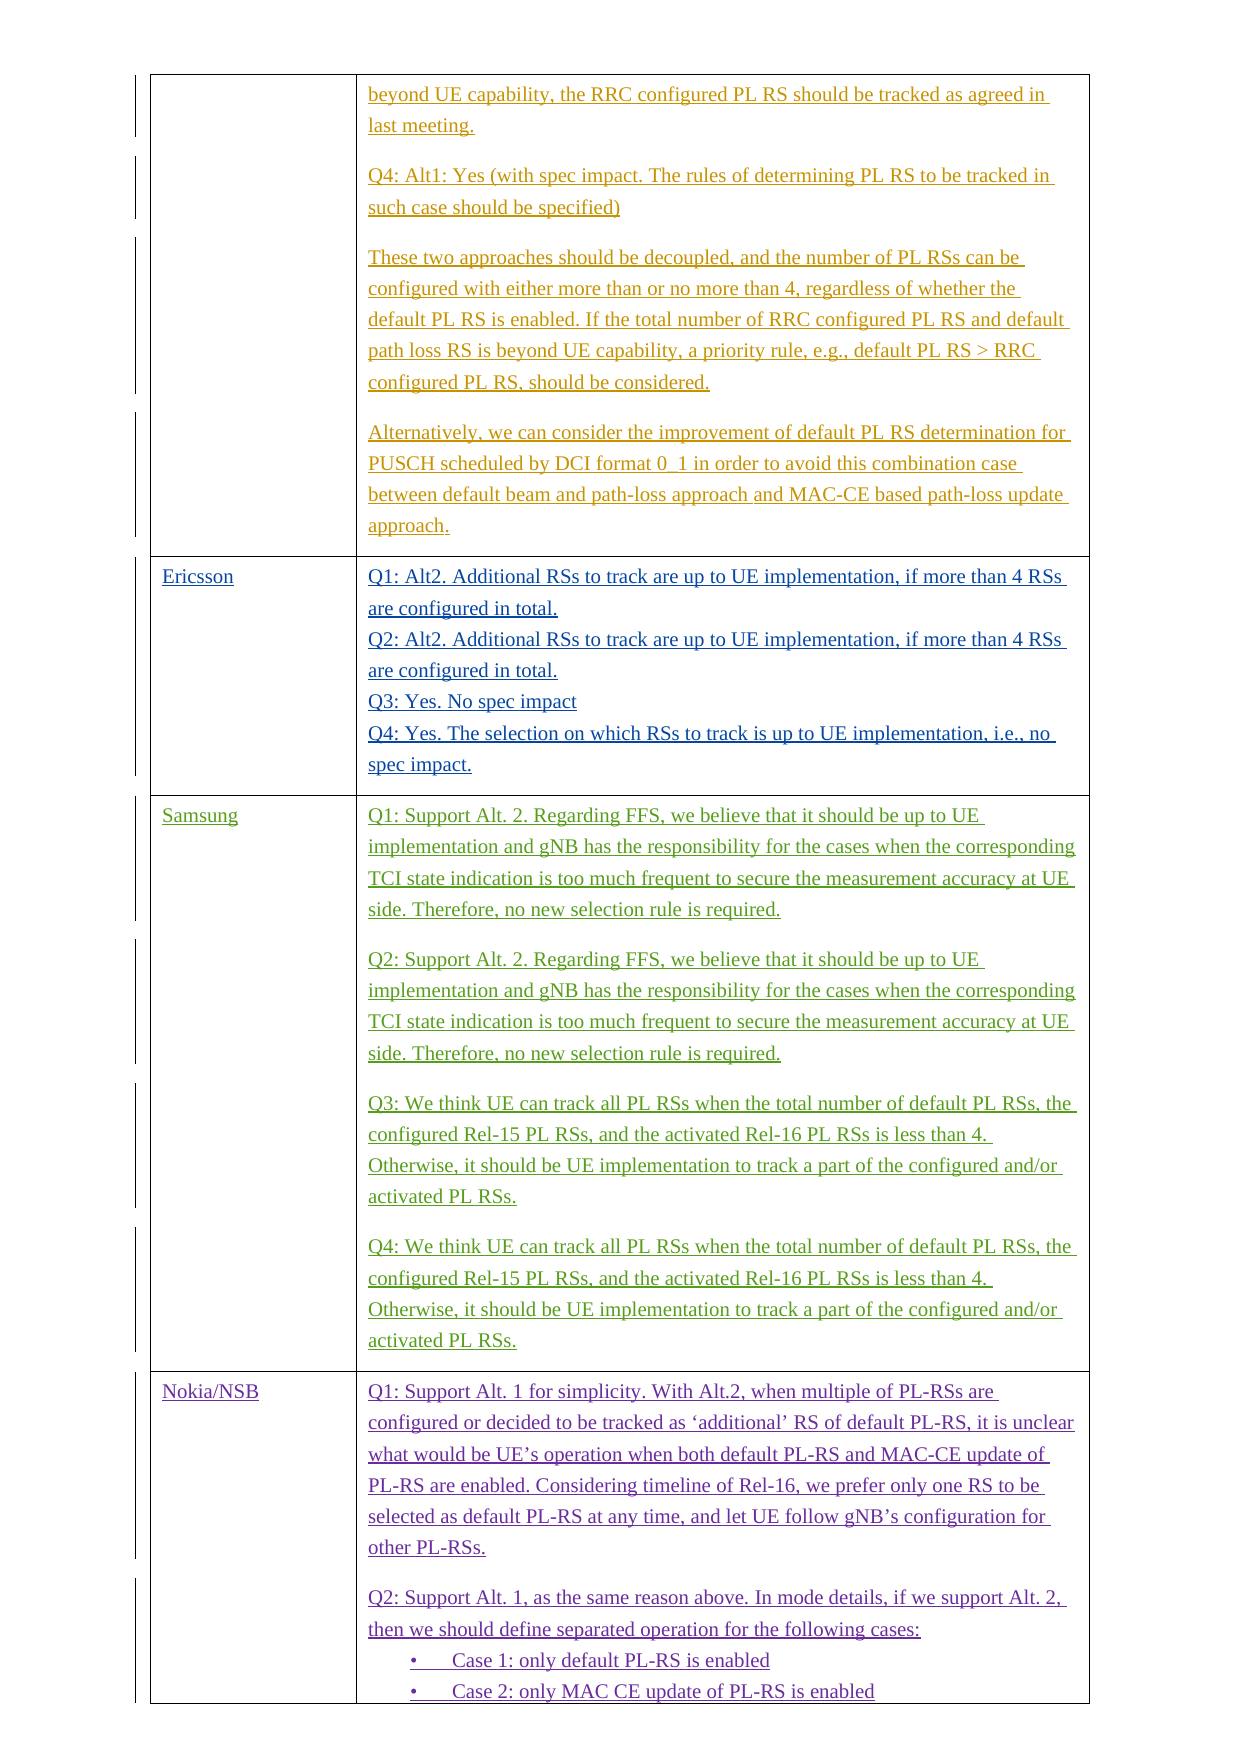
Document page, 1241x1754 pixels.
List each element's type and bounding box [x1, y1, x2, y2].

table_cell [357, 75, 1089, 556]
table_cell [151, 796, 356, 1371]
table_cell [357, 1372, 1089, 1703]
table_cell [357, 796, 1089, 1371]
table_cell [151, 557, 356, 795]
table_cell [357, 557, 1089, 795]
table_cell [151, 1372, 356, 1703]
table_cell [151, 75, 356, 556]
